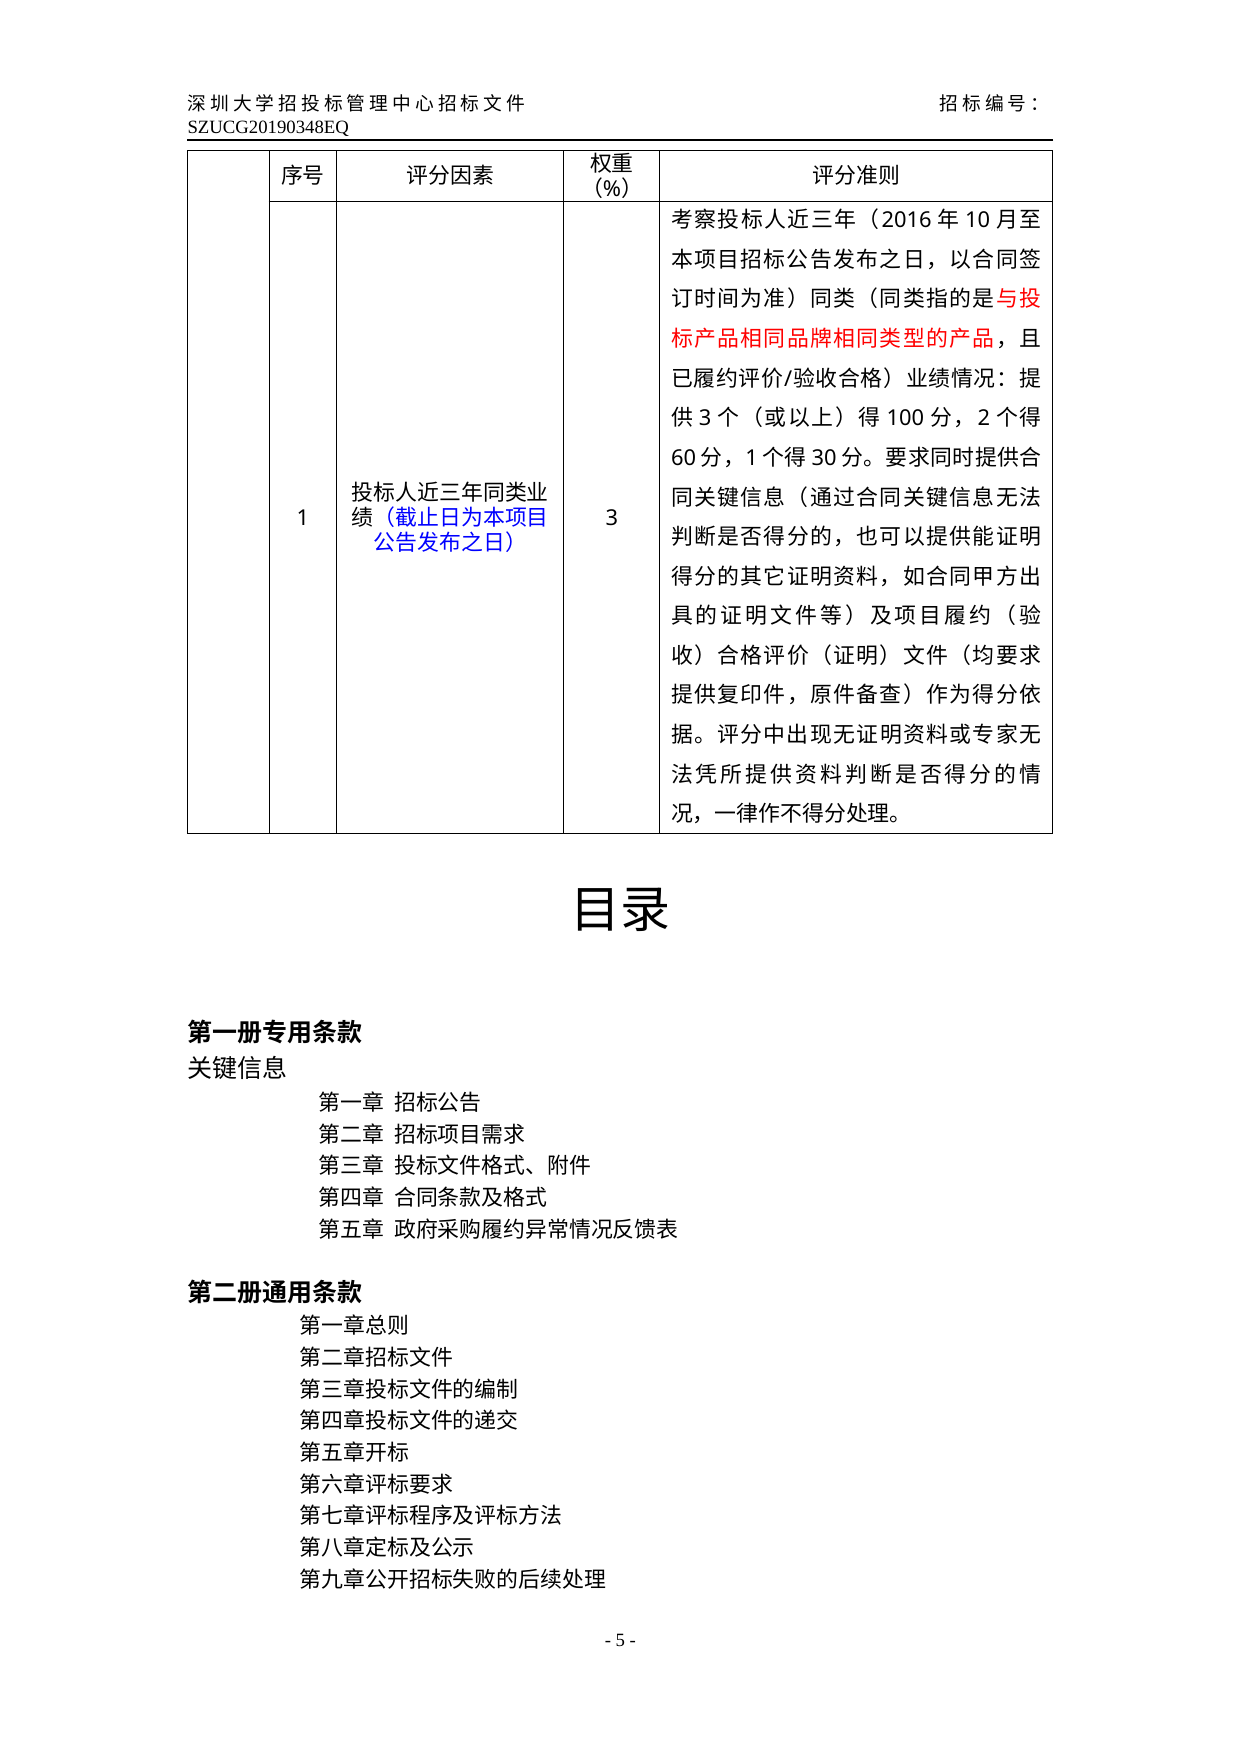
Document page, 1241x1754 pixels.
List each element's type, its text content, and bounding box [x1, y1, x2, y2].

text 第二章 招标项目需求 [253, 1117, 1053, 1148]
list 第六章评标要求 [187, 1467, 1053, 1498]
table_cell [188, 151, 269, 833]
text 第一章 招标公告 [253, 1085, 1053, 1117]
table_cell 评分因素 [337, 151, 563, 201]
list 第三章投标文件的编制 [187, 1372, 1053, 1403]
table_cell 3 [564, 202, 659, 833]
text 第三章 投标文件格式、附件 [253, 1148, 1053, 1180]
table_cell 投标人近三年同类业绩（截止日为本项目公告发布之日） [337, 202, 563, 833]
table_cell 评分准则 [660, 151, 1052, 201]
list 第五章开标 [187, 1435, 1053, 1467]
table_cell 权重 （%） [564, 151, 659, 201]
list 第一章总则 [187, 1308, 1053, 1340]
text 第二册通用条款 [187, 1272, 1053, 1308]
list 第九章公开招标失败的后续处理 [187, 1562, 1053, 1593]
text 关键信息 [187, 1049, 1053, 1085]
text 第四章 合同条款及格式 [253, 1180, 1053, 1212]
table_cell 序号 [270, 151, 336, 201]
list 第二章招标文件 [187, 1340, 1053, 1372]
list 第四章投标文件的递交 [187, 1403, 1053, 1435]
table_cell 考察投标人近三年（2016年10月至本项目招标公告发布之日，以合同签订时间为准）同类（同类指的是与投标产品相同品牌相同类型的产品，且已履约评价/验收合格）业绩情况：提供3个（或以上）得100分，2个得60分，1个得30分。要求同时提供合同关键信息（通过合同关键信息无法判断是否得分的，也可以提供能证明得分的其它证明资料，如合同甲方出具的证明文件等）及项目履约（验收）合格评价（证明）文件（均要求提供复印件，原件备查）作为得分依据。评分中出现无证明资料或专家无法凭所提供资料判断是否得分的情况，一律作不得分处理。 [660, 202, 1052, 833]
text 第五章 政府采购履约异常情况反馈表 [253, 1212, 1053, 1243]
list 第七章评标程序及评标方法 [187, 1498, 1053, 1530]
text 第一册专用条款 [187, 1013, 1053, 1049]
table_cell 1 [270, 202, 336, 833]
list 第八章定标及公示 [187, 1530, 1053, 1562]
subtitle 目录 [187, 870, 1053, 942]
